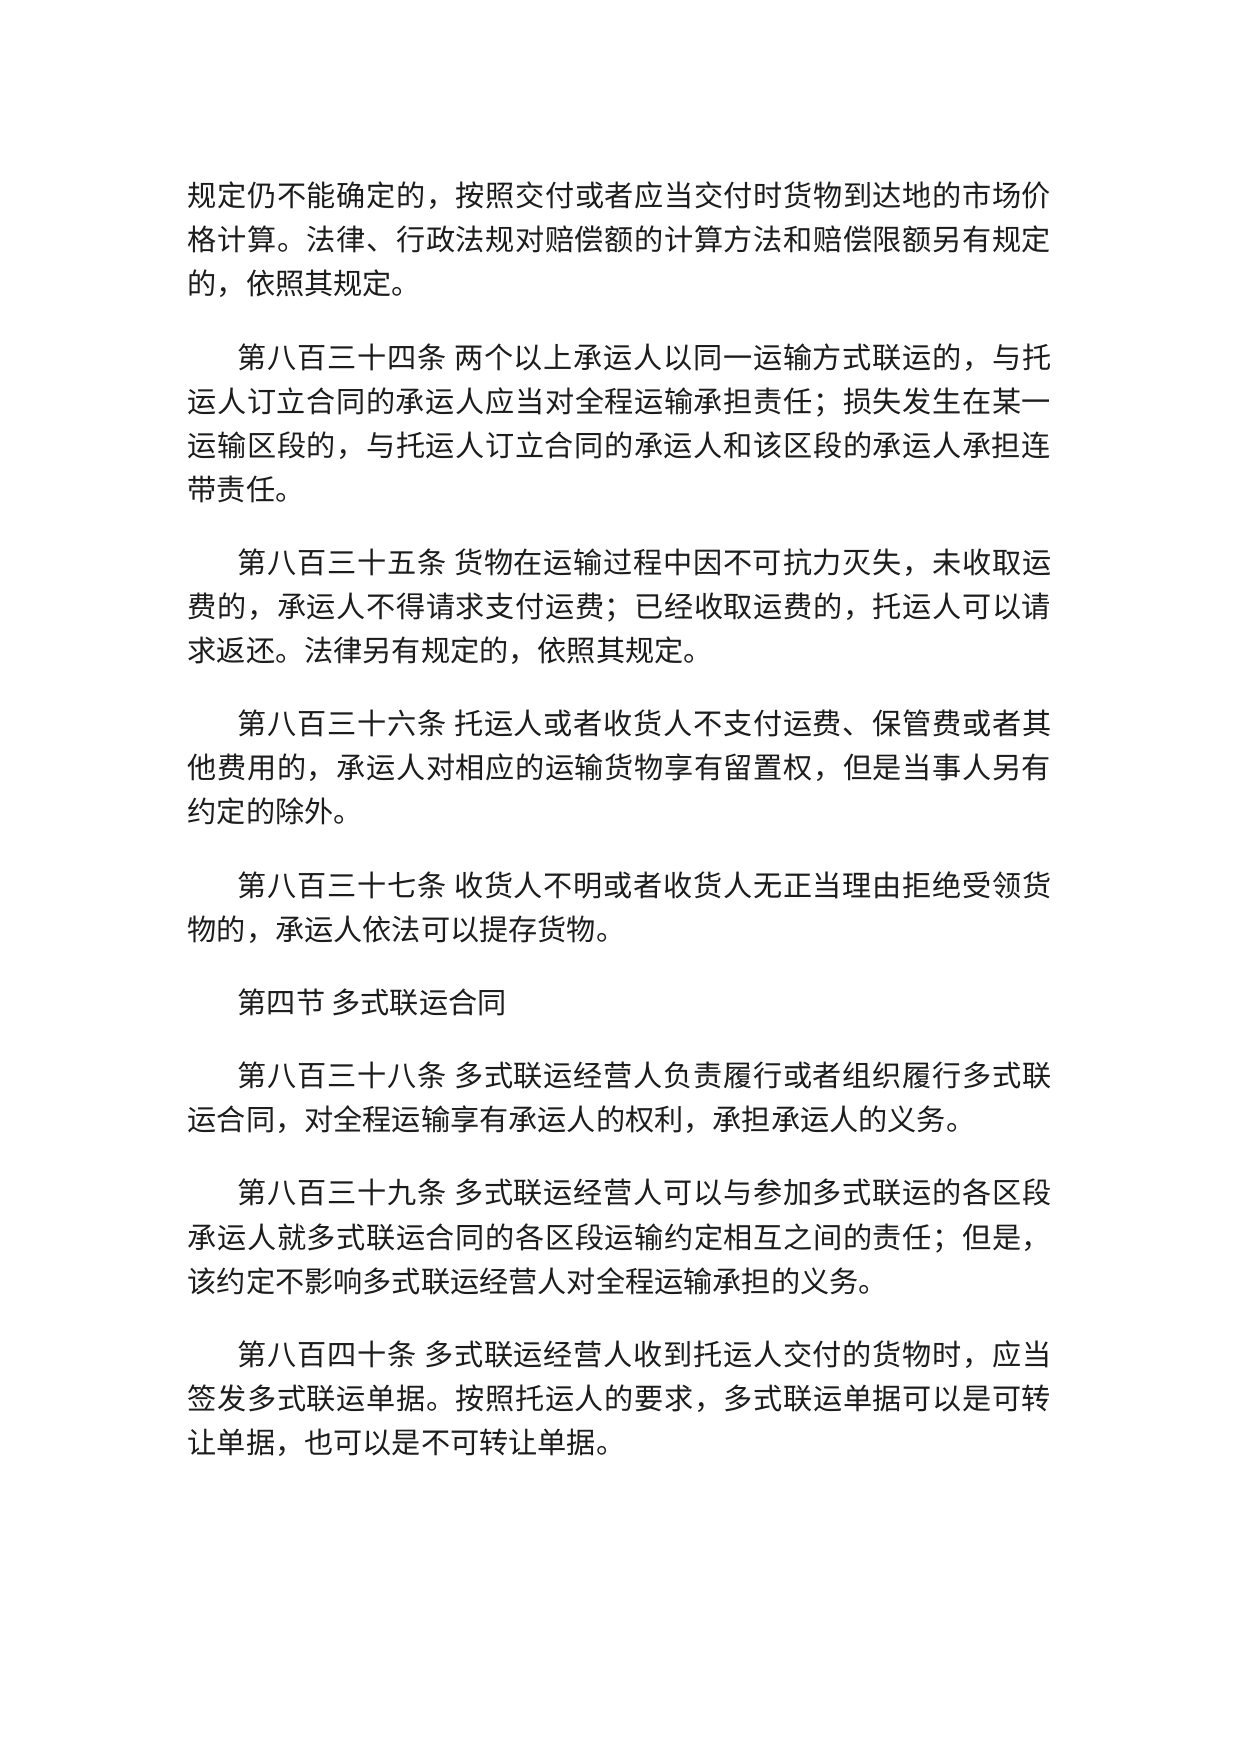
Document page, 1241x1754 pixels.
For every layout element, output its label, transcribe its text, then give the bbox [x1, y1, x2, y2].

text 第八百三十七条 收货人不明或者收货人无正当理由拒绝受领货物的，承运人依法可以提存货物。 [187, 861, 1053, 949]
text 第八百三十九条 多式联运经营人可以与参加多式联运的各区段承运人就多式联运合同的各区段运输约定相互之间的责任；但是，该约定不影响多式联运经营人对全程运输承担的义务。 [187, 1169, 1053, 1301]
text 第八百三十五条 货物在运输过程中因不可抗力灭失，未收取运费的，承运人不得请求支付运费；已经收取运费的，托运人可以请求返还。法律另有规定的，依照其规定。 [187, 539, 1053, 671]
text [187, 172, 1053, 304]
text 第八百三十六条 托运人或者收货人不支付运费、保管费或者其他费用的，承运人对相应的运输货物享有留置权，但是当事人另有约定的除外。 [187, 700, 1053, 832]
text 第四节 多式联运合同 [187, 979, 1053, 1023]
text 第八百四十条 多式联运经营人收到托运人交付的货物时，应当签发多式联运单据。按照托运人的要求，多式联运单据可以是可转让单据，也可以是不可转让单据。 [187, 1331, 1053, 1463]
text 第八百三十四条 两个以上承运人以同一运输方式联运的，与托运人订立合同的承运人应当对全程运输承担责任；损失发生在某一运输区段的，与托运人订立合同的承运人和该区段的承运人承担连带责任。 [187, 333, 1053, 509]
text 第八百三十八条 多式联运经营人负责履行或者组织履行多式联运合同，对全程运输享有承运人的权利，承担承运人的义务。 [187, 1052, 1053, 1140]
